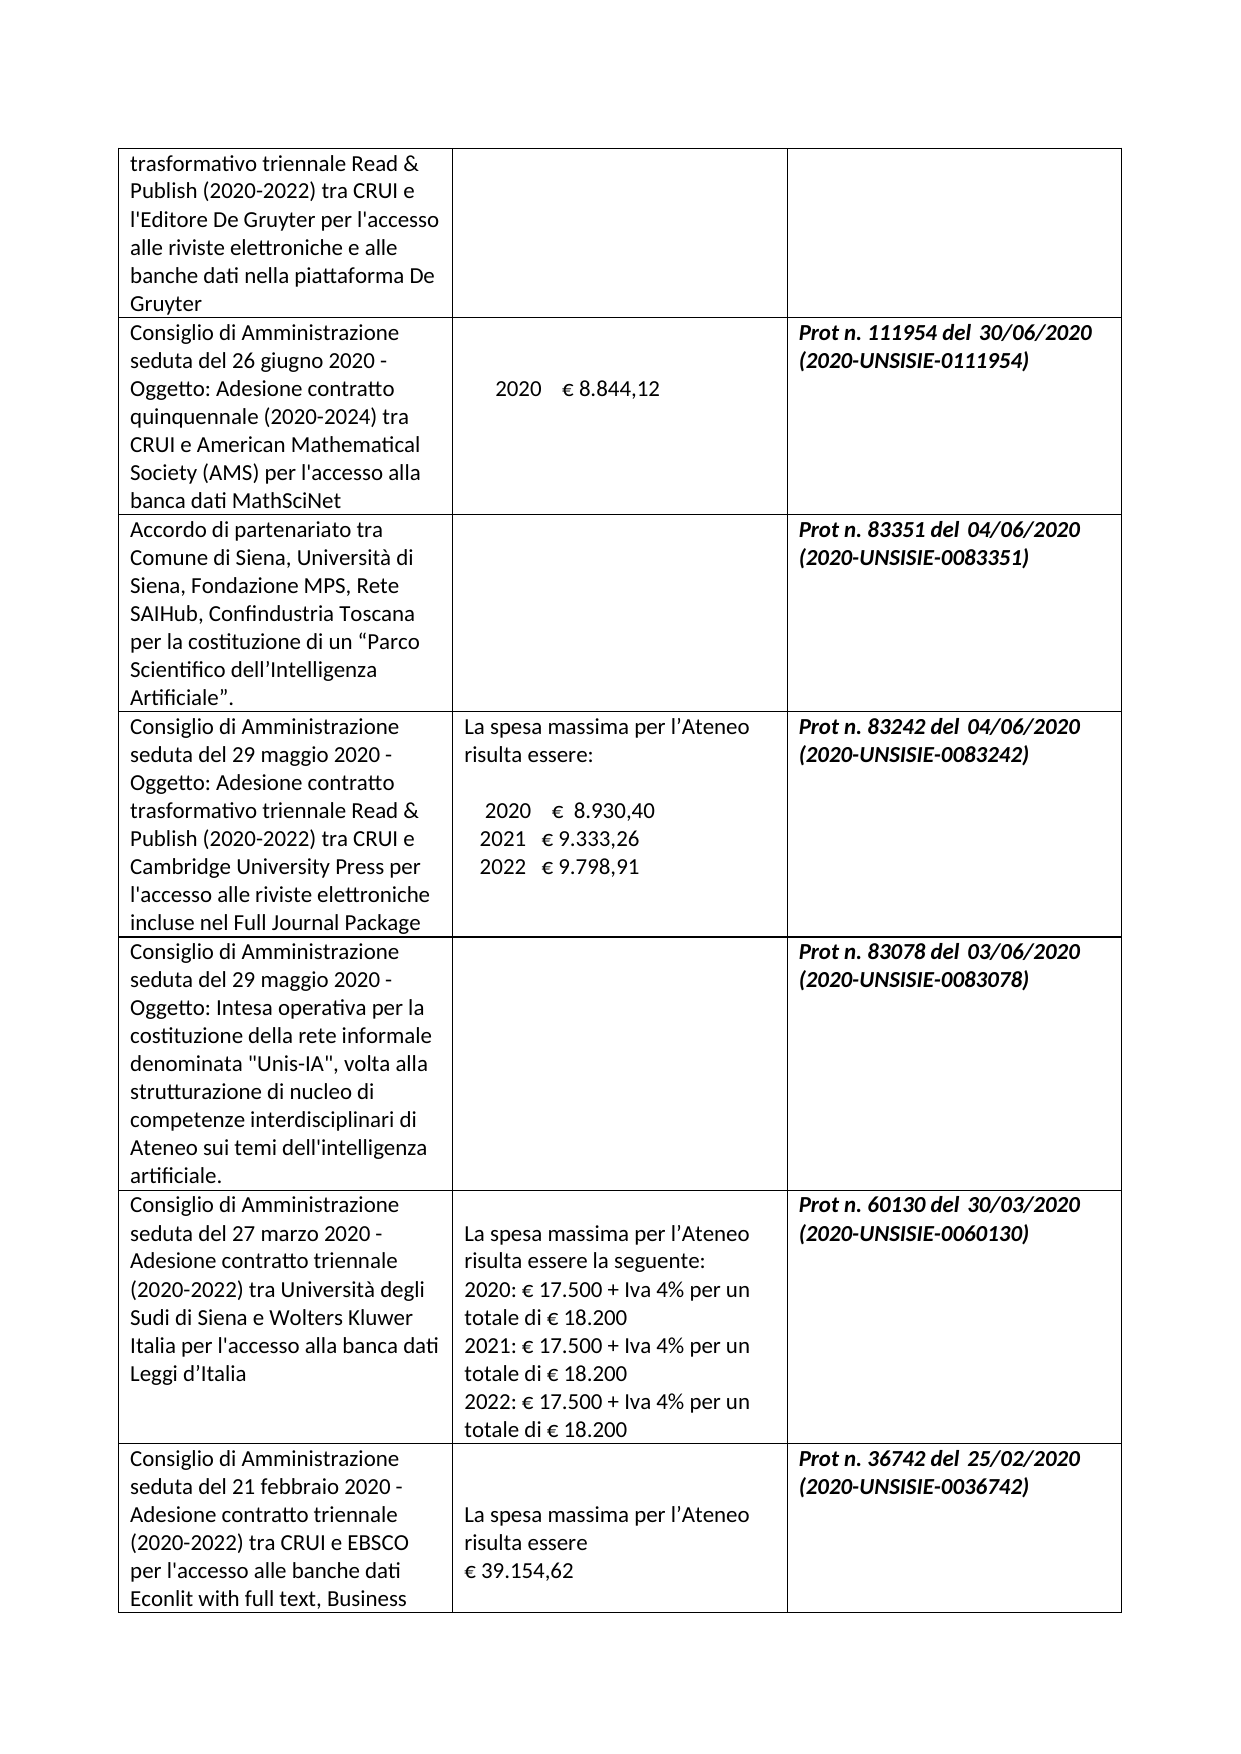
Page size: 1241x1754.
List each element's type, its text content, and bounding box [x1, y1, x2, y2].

table_cell Prot n. 83078 del 03/06/2020 (2020-UNSISIE-0083078) [788, 938, 1121, 1189]
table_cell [788, 149, 1121, 317]
table_cell Consiglio di Amministrazione seduta del 29 maggio 2020 - Oggetto: Adesione contratto trasformativo triennale Read & Publish (2020-2022) tra CRUI e Cambridge University Press per l'accesso alle riviste elettroniche incluse nel Full Journal Package [119, 712, 452, 936]
table_cell Prot n. 83351 del 04/06/2020 (2020-UNSISIE-0083351) [788, 515, 1121, 711]
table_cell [453, 1444, 787, 1612]
table_cell [453, 515, 787, 711]
table_cell Accordo di partenariato tra Comune di Siena, Università di Siena, Fondazione MPS, Rete SAIHub, Confindustria Toscana per la costituzione di un “Parco Scientifico dell’Intelligenza Artificiale”. [119, 515, 452, 711]
table_cell Prot n. 60130 del 30/03/2020 (2020-UNSISIE-0060130) [788, 1191, 1121, 1443]
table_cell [119, 1444, 452, 1612]
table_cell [119, 149, 452, 317]
table_cell Prot n. 111954 del 30/06/2020 (2020-UNSISIE-0111954) [788, 318, 1121, 514]
table_cell 2020 € 8.844,12 [453, 318, 787, 514]
table_cell [453, 938, 787, 1189]
table_cell Prot n. 83242 del 04/06/2020 (2020-UNSISIE-0083242) [788, 712, 1121, 936]
table_cell Consiglio di Amministrazione seduta del 26 giugno 2020 - Oggetto: Adesione contratto quinquennale (2020-2024) tra CRUI e American Mathematical Society (AMS) per l'accesso alla banca dati MathSciNet [119, 318, 452, 514]
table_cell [453, 149, 787, 317]
table_cell La spesa massima per l’Ateneo risulta essere: 2020 € 8.930,40 2021 € 9.333,26 2022 € 9.798,91 [453, 712, 787, 936]
table_cell Consiglio di Amministrazione seduta del 29 maggio 2020 - Oggetto: Intesa operativa per la costituzione della rete informale denominata "Unis-IA", volta alla strutturazione di nucleo di competenze interdisciplinari di Ateneo sui temi dell'intelligenza artificiale. [119, 938, 452, 1189]
table_cell Consiglio di Amministrazione seduta del 27 marzo 2020 - Adesione contratto triennale (2020-2022) tra Università degli Sudi di Siena e Wolters Kluwer Italia per l'accesso alla banca dati Leggi d’Italia [119, 1191, 452, 1443]
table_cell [788, 1444, 1121, 1612]
table_cell La spesa massima per l’Ateneo risulta essere la seguente: 2020: € 17.500 + Iva 4% per un totale di € 18.200 2021: € 17.500 + Iva 4% per un totale di € 18.200 2022: € 17.500 + Iva 4% per un totale di € 18.200 [453, 1191, 787, 1443]
